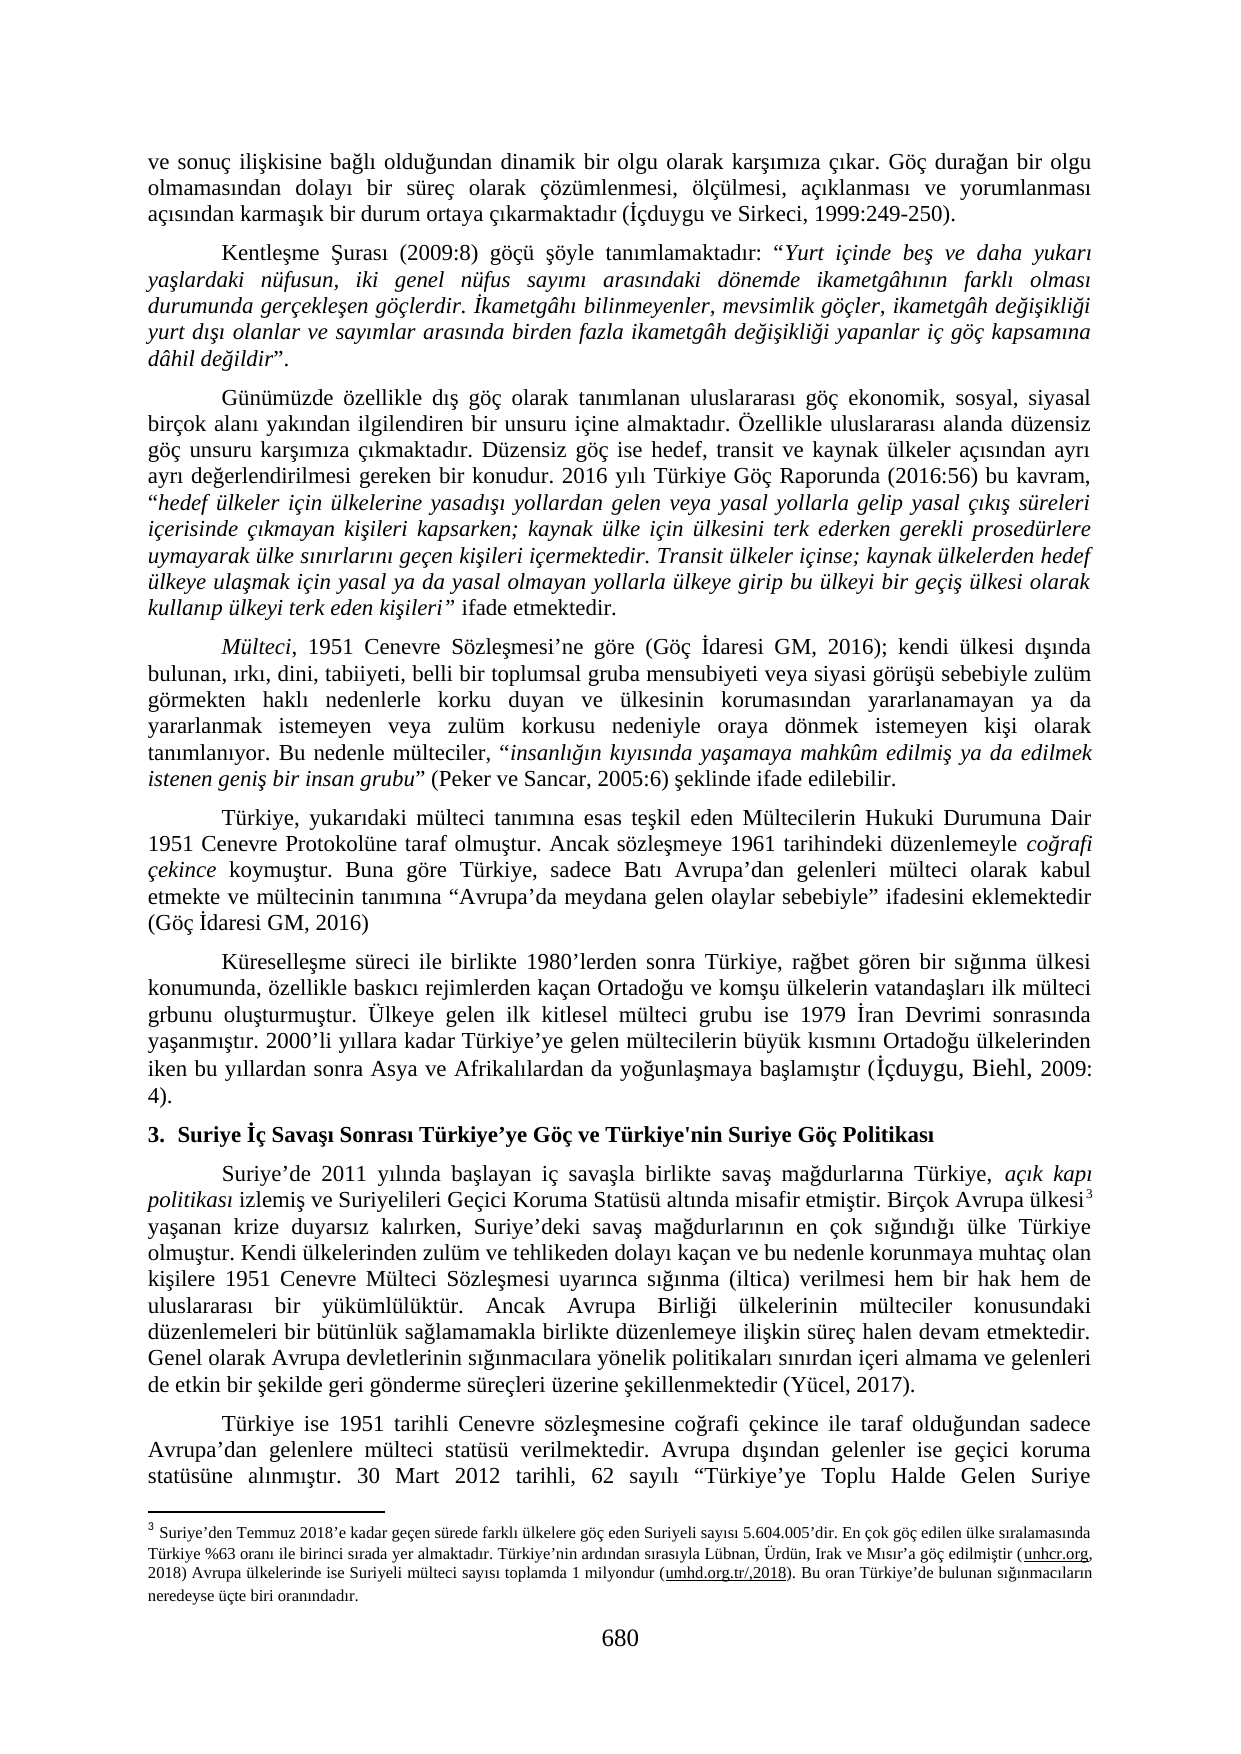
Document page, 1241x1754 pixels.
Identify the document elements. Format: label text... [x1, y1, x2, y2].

text Kentleşme Şurası (2009:8) göçü şöyle tanımlamaktadır: “Yurt içinde beş ve daha yukarı yaşlardaki nüfusun, iki genel nüfus sayımı arasındaki dönemde ikametgâhının farklı olması durumunda gerçekleşen göçlerdir. İkametgâhı bilinmeyenler, mevsimlik göçler, ikametgâh değişikliği yurt dışı olanlar ve sayımlar arasında birden fazla ikametgâh değişikliği yapanlar iç göç kapsamına dâhil değildir”. [148, 239, 1092, 371]
text Küreselleşme süreci ile birlikte 1980’lerden sonra Türkiye, rağbet gören bir sığınma ülkesi konumunda, özellikle baskıcı rejimlerden kaçan Ortadoğu ve komşu ülkelerin vatandaşları ilk mülteci grbunu oluşturmuştur. Ülkeye gelen ilk kitlesel mülteci grubu ise 1979 İran Devrimi sonrasında yaşanmıştır. 2000’li yıllara kadar Türkiye’ye gelen mültecilerin büyük kısmını Ortadoğu ülkelerinden iken bu yıllardan sonra Asya ve Afrikalılardan da yoğunlaşmaya başlamıştır (İçduygu, Biehl, 2009: 4). [148, 948, 1092, 1109]
text Türkiye, yukarıdaki mülteci tanımına esas teşkil eden Mültecilerin Hukuki Durumuna Dair 1951 Cenevre Protokolüne taraf olmuştur. Ancak sözleşmeye 1961 tarihindeki düzenlemeyle coğrafi çekince koymuştur. Buna göre Türkiye, sadece Batı Avrupa’dan gelenleri mülteci olarak kabul etmekte ve mültecinin tanımına “Avrupa’da meydana gelen olaylar sebebiyle” ifadesini eklemektedir (Göç İdaresi GM, 2016) [148, 804, 1092, 936]
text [148, 1410, 1092, 1489]
text Günümüzde özellikle dış göç olarak tanımlanan uluslararası göç ekonomik, sosyal, siyasal birçok alanı yakından ilgilendiren bir unsuru içine almaktadır. Özellikle uluslararası alanda düzensiz göç unsuru karşımıza çıkmaktadır. Düzensiz göç ise hedef, transit ve kaynak ülkeler açısından ayrı ayrı değerlendirilmesi gereken bir konudur. 2016 yılı Türkiye Göç Raporunda (2016:56) bu kavram, “hedef ülkeler için ülkelerine yasadışı yollardan gelen veya yasal yollarla gelip yasal çıkış süreleri içerisinde çıkmayan kişileri kapsarken; kaynak ülke için ülkesini terk ederken gerekli prosedürlere uymayarak ülke sınırlarını geçen kişileri içermektedir. Transit ülkeler içinse; kaynak ülkelerden hedef ülkeye ulaşmak için yasal ya da yasal olmayan yollarla ülkeye girip bu ülkeyi bir geçiş ülkesi olarak kullanıp ülkeyi terk eden kişileri” ifade etmektedir. [148, 383, 1092, 621]
list Suriye İç Savaşı Sonrası Türkiye’ye Göç ve Türkiye'nin Suriye Göç Politikası [148, 1121, 1092, 1147]
text Mülteci, 1951 Cenevre Sözleşmesi’ne göre (Göç İdaresi GM, 2016); kendi ülkesi dışında bulunan, ırkı, dini, tabiiyeti, belli bir toplumsal gruba mensubiyeti veya siyasi görüşü sebebiyle zulüm görmekten haklı nedenlerle korku duyan ve ülkesinin korumasından yararlanamayan ya da yararlanmak istemeyen veya zulüm korkusu nedeniyle oraya dönmek istemeyen kişi olarak tanımlanıyor. Bu nedenle mülteciler, “insanlığın kıyısında yaşamaya mahkûm edilmiş ya da edilmek istenen geniş bir insan grubu” (Peker ve Sancar, 2005:6) şeklinde ifade edilebilir. [148, 633, 1092, 791]
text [148, 148, 1092, 227]
text Suriye’de 2011 yılında başlayan iç savaşla birlikte savaş mağdurlarına Türkiye, açık kapı politikası izlemiş ve Suriyelileri Geçici Koruma Statüsü altında misafir etmiştir. Birçok Avrupa ülkesi yaşanan krize duyarsız kalırken, Suriye’deki savaş mağdurlarının en çok sığındığı ülke Türkiye olmuştur. Kendi ülkelerinden zulüm ve tehlikeden dolayı kaçan ve bu nedenle korunmaya muhtaç olan kişilere 1951 Cenevre Mülteci Sözleşmesi uyarınca sığınma (iltica) verilmesi hem bir hak hem de uluslararası bir yükümlülüktür. Ancak Avrupa Birliği ülkelerinin mülteciler konusundaki düzenlemeleri bir bütünlük sağlamamakla birlikte düzenlemeye ilişkin süreç halen devam etmektedir. Genel olarak Avrupa devletlerinin sığınmacılara yönelik politikaları sınırdan içeri almama ve gelenleri de etkin bir şekilde geri gönderme süreçleri üzerine şekillenmektedir (Yücel, 2017). [148, 1160, 1092, 1397]
